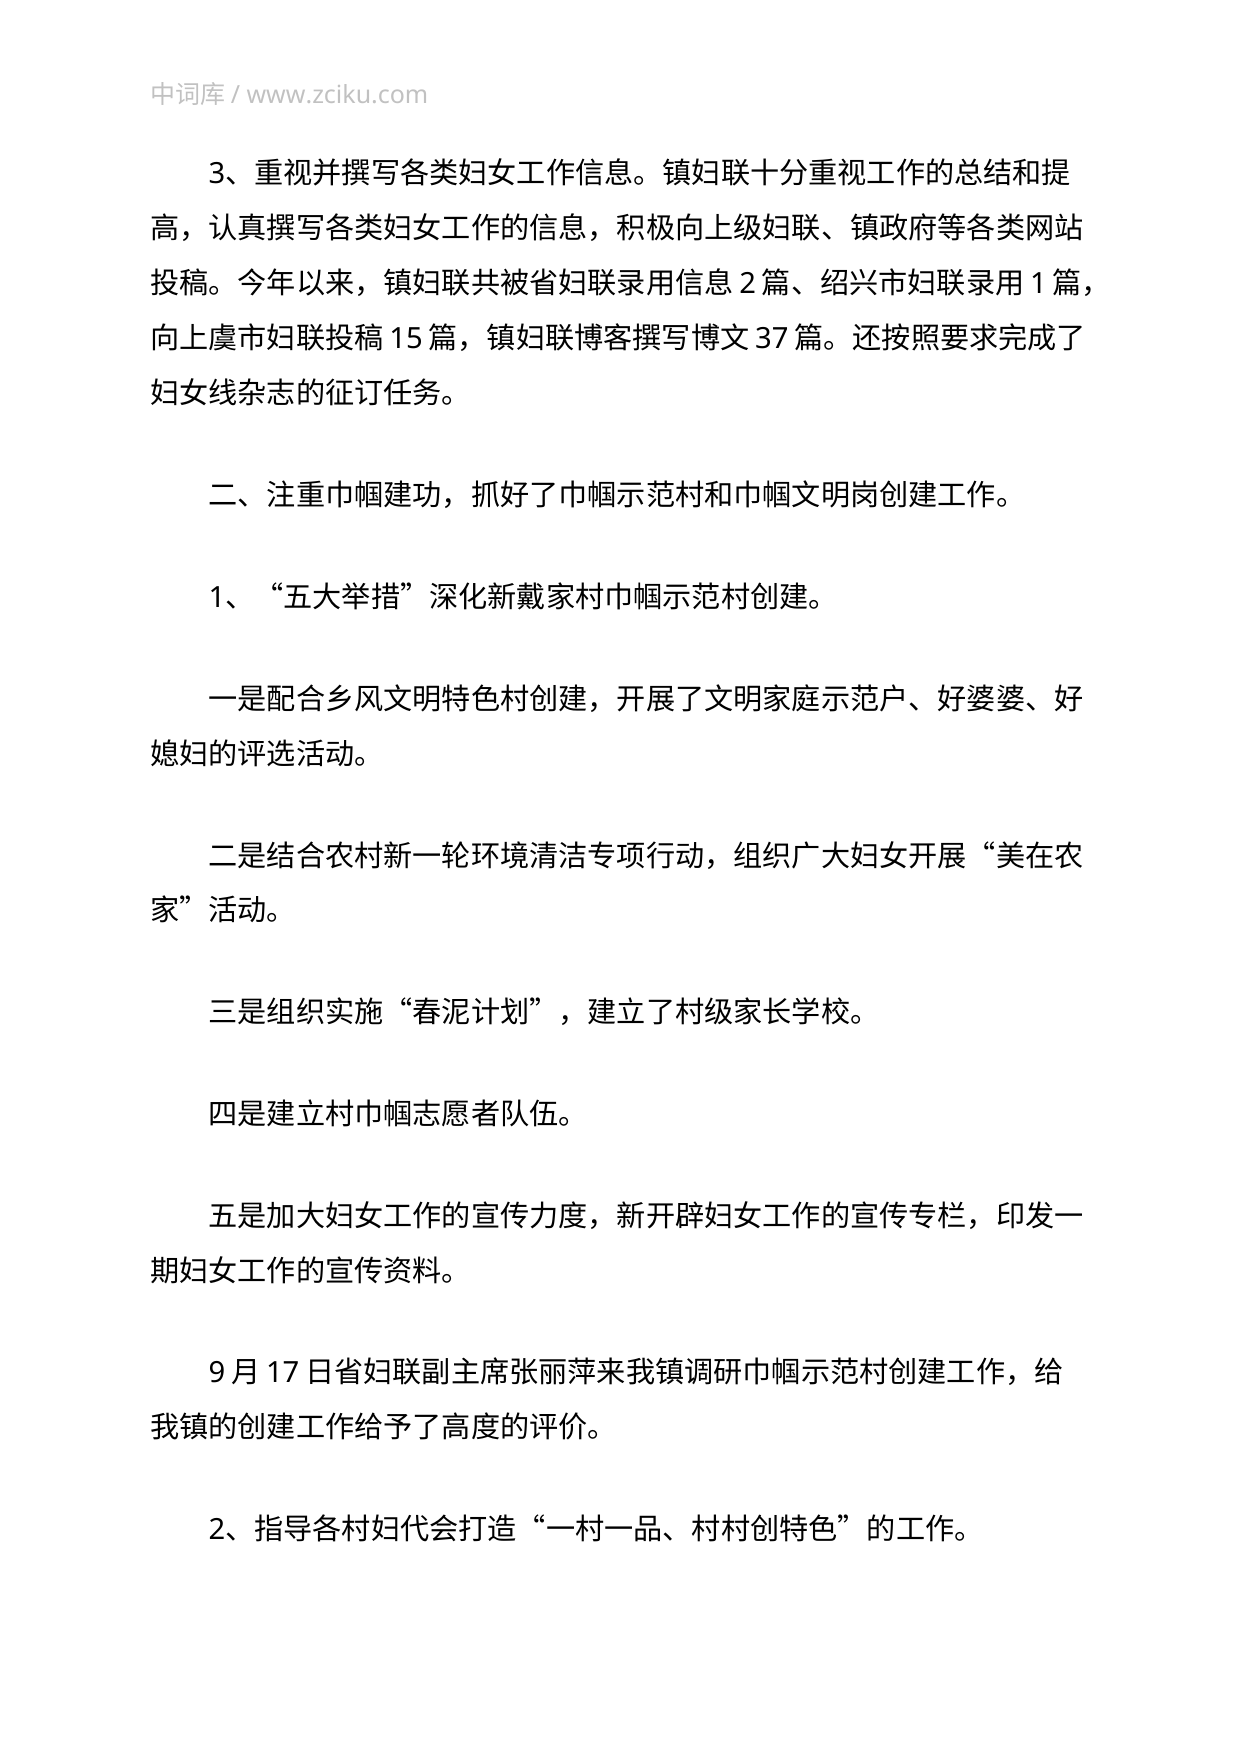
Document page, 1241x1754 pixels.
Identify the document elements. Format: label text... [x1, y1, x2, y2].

text 四是建立村巾帼志愿者队伍。 [150, 1091, 1090, 1133]
text 五是加大妇女工作的宣传力度，新开辟妇女工作的宣传专栏，印发一期妇女工作的宣传资料。 [150, 1192, 1090, 1289]
text 二是结合农村新一轮环境清洁专项行动，组织广大妇女开展“美在农家”活动。 [150, 832, 1090, 929]
text 9月17日省妇联副主席张丽萍来我镇调研巾帼示范村创建工作，给我镇的创建工作给予了高度的评价。 [150, 1349, 1090, 1446]
text 1、“五大举措”深化新戴家村巾帼示范村创建。 [150, 573, 1090, 616]
text 3、重视并撰写各类妇女工作信息。镇妇联十分重视工作的总结和提高，认真撰写各类妇女工作的信息，积极向上级妇联、镇政府等各类网站投稿。今年以来，镇妇联共被省妇联录用信息2篇、绍兴市妇联录用1篇，向上虞市妇联投稿15篇，镇妇联博客撰写博文37篇。还按照要求完成了妇女线杂志的征订任务。 [150, 150, 1090, 412]
text 二、注重巾帼建功，抓好了巾帼示范村和巾帼文明岗创建工作。 [150, 472, 1090, 514]
text 三是组织实施“春泥计划”，建立了村级家长学校。 [150, 989, 1090, 1031]
text 一是配合乡风文明特色村创建，开展了文明家庭示范户、好婆婆、好媳妇的评选活动。 [150, 675, 1090, 773]
text 2、指导各村妇代会打造“一村一品、村村创特色”的工作。 [150, 1506, 1090, 1548]
